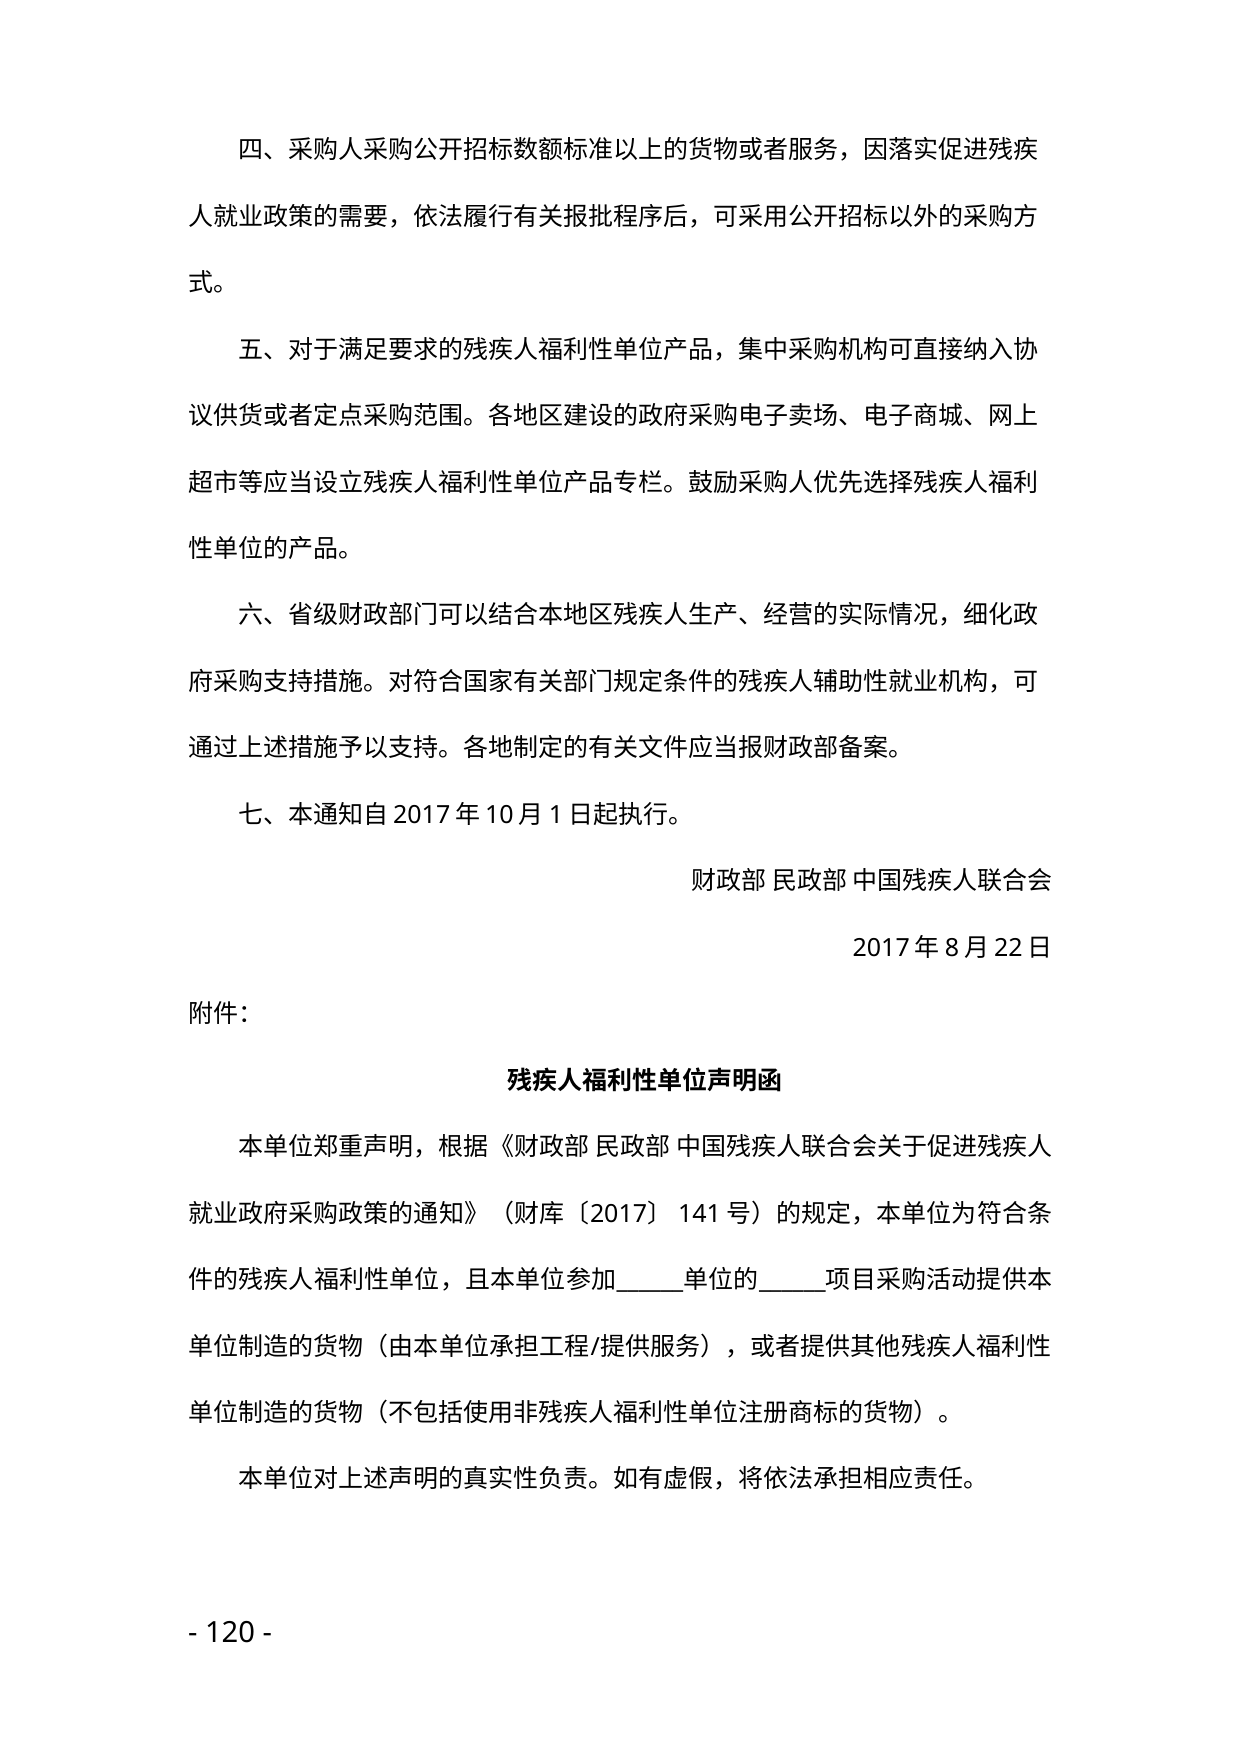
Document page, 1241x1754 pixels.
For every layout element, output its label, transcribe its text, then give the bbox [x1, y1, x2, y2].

text 2017年8月22日 [188, 912, 1052, 979]
text 财政部 民政部 中国残疾人联合会 [188, 846, 1052, 912]
text 六、省级财政部门可以结合本地区残疾人生产、经营的实际情况，细化政府采购支持措施。对符合国家有关部门规定条件的残疾人辅助性就业机构，可通过上述措施予以支持。各地制定的有关文件应当报财政部备案。 [188, 580, 1052, 779]
text 附件： [188, 979, 1052, 1045]
text 四、采购人采购公开招标数额标准以上的货物或者服务，因落实促进残疾人就业政策的需要，依法履行有关报批程序后，可采用公开招标以外的采购方式。 [188, 115, 1052, 314]
text 本单位郑重声明，根据《财政部 民政部 中国残疾人联合会关于促进残疾人就业政府采购政策的通知》（财库〔2017〕 141号）的规定，本单位为符合条件的残疾人福利性单位，且本单位参加______单位的______项目采购活动提供本单位制造的货物（由本单位承担工程/提供服务），或者提供其他残疾人福利性单位制造的货物（不包括使用非残疾人福利性单位注册商标的货物）。 [188, 1112, 1052, 1444]
text 本单位对上述声明的真实性负责。如有虚假，将依法承担相应责任。 [188, 1444, 1052, 1510]
text 五、对于满足要求的残疾人福利性单位产品，集中采购机构可直接纳入协议供货或者定点采购范围。各地区建设的政府采购电子卖场、电子商城、网上超市等应当设立残疾人福利性单位产品专栏。鼓励采购人优先选择残疾人福利性单位的产品。 [188, 314, 1052, 580]
text 七、本通知自2017年10月1日起执行。 [188, 779, 1052, 846]
text 残疾人福利性单位声明函 [188, 1045, 1052, 1112]
